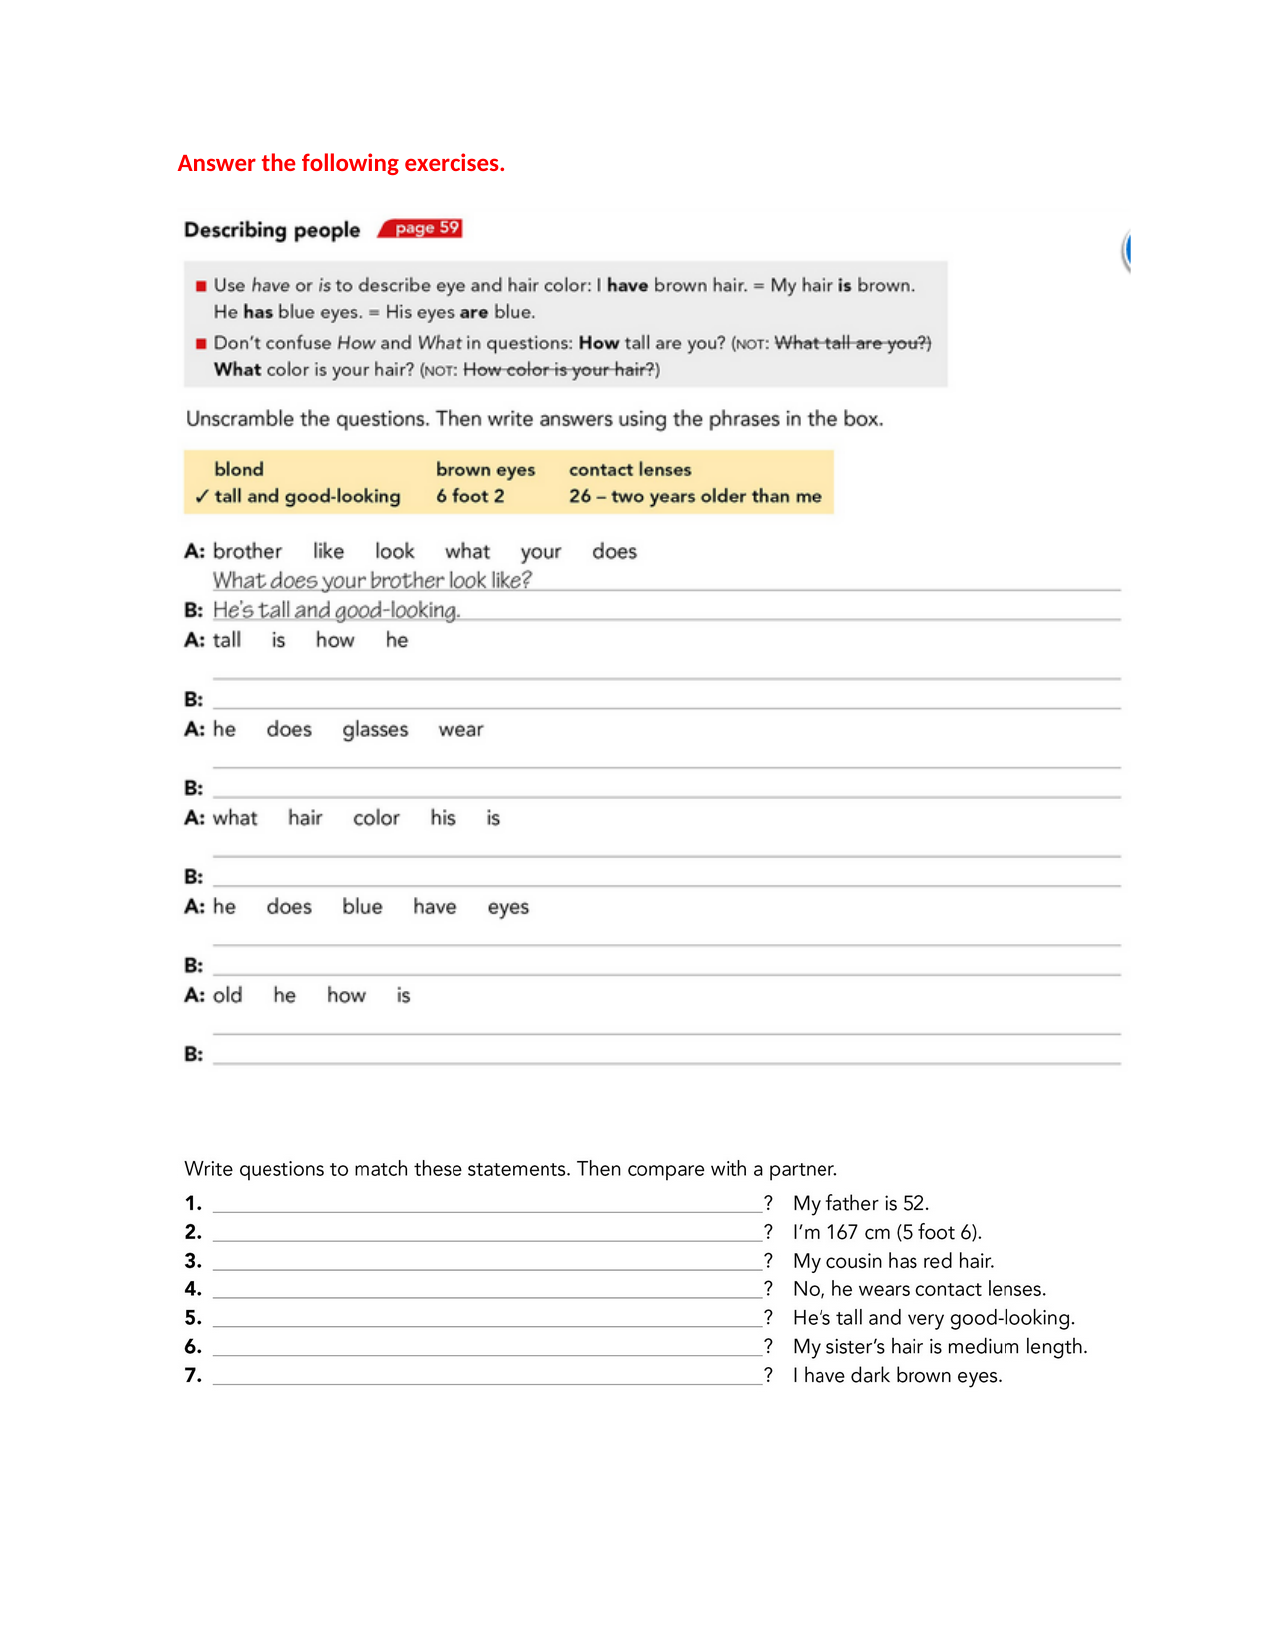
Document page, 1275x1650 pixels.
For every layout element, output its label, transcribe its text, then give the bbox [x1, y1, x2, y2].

text Answer the following exercises. [177, 148, 1098, 178]
picture [177, 1150, 1098, 1404]
picture [177, 208, 1131, 1090]
